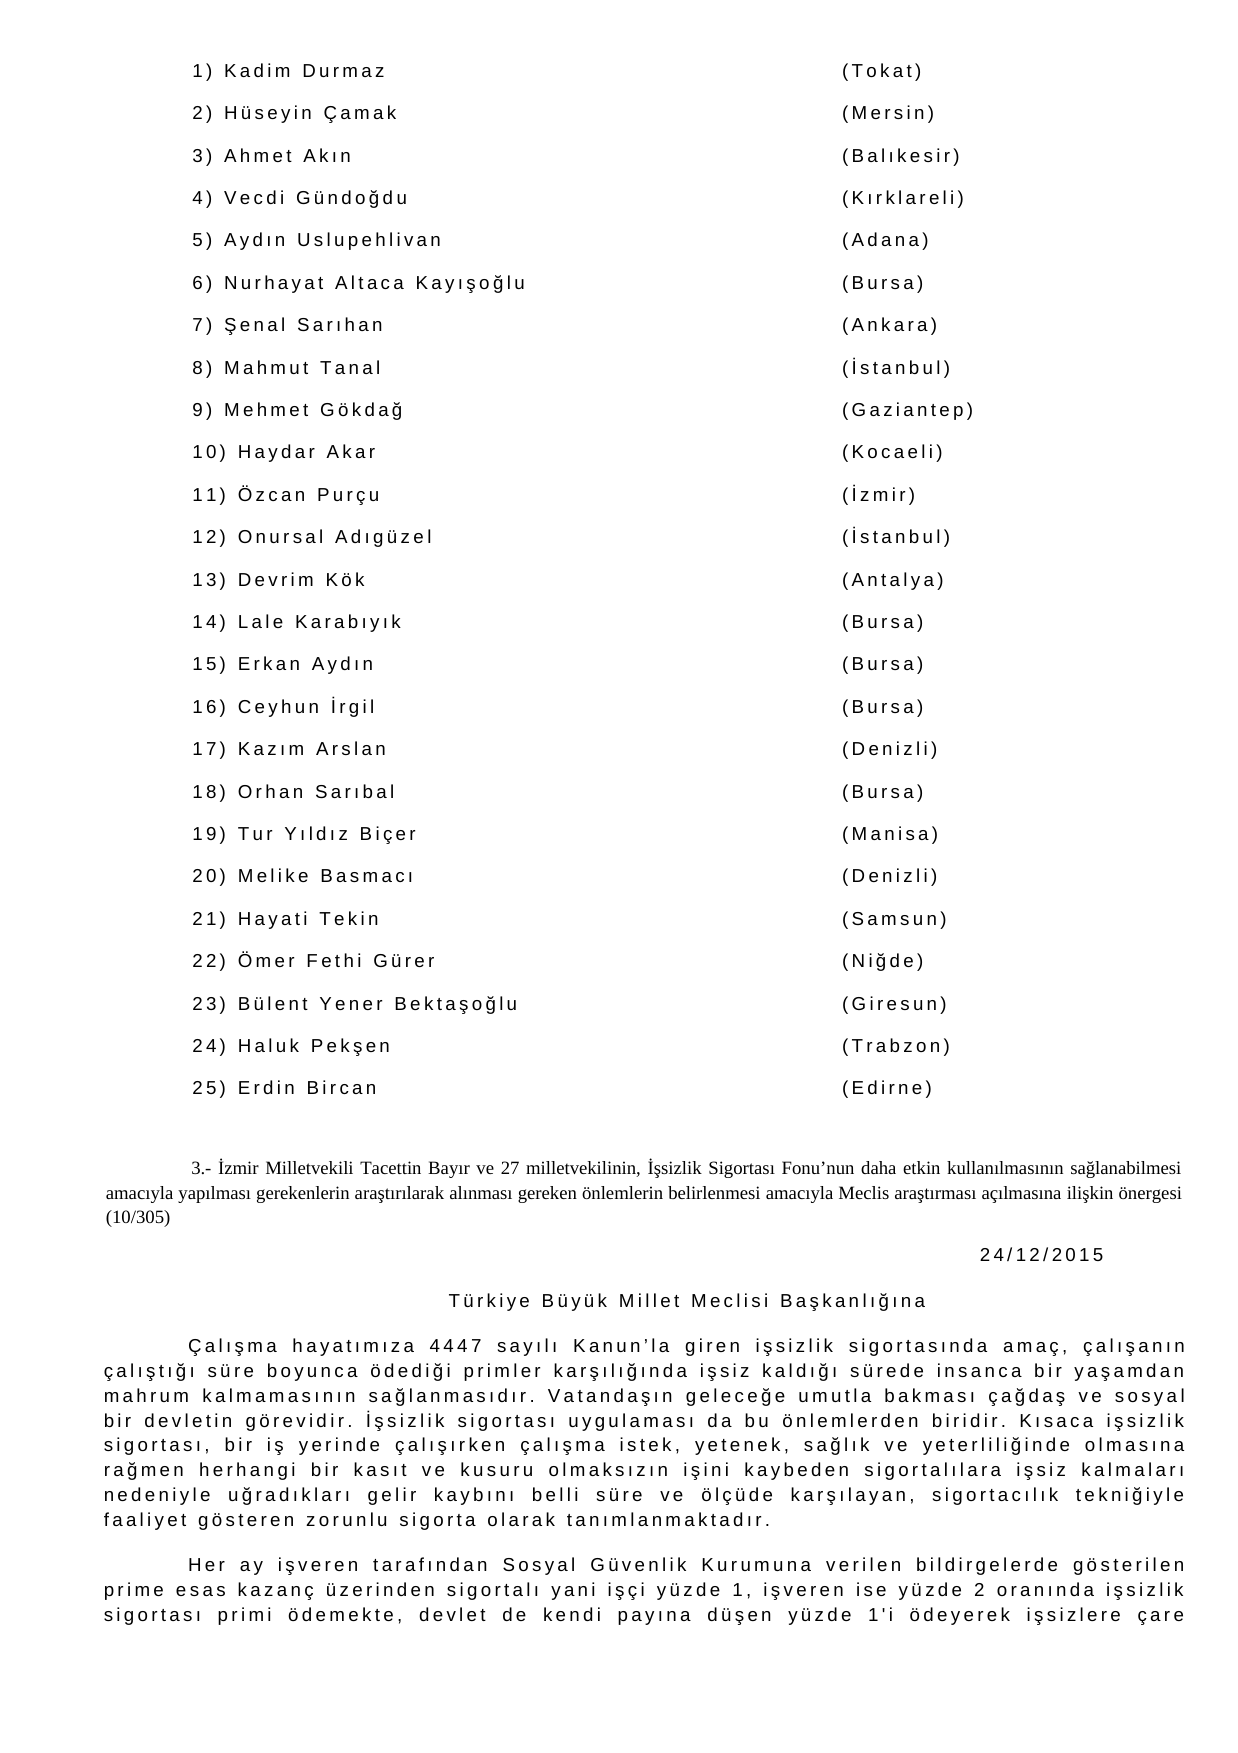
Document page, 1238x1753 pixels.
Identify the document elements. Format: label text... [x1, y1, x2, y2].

text 13) Devrim Kök (Antalya) [108, 568, 1186, 590]
text 5) Aydın Uslupehlivan (Adana) [108, 229, 1186, 251]
text 18) Orhan Sarıbal (Bursa) [108, 780, 1186, 802]
text 7) Şenal Sarıhan (Ankara) [108, 314, 1186, 336]
text 12) Onursal Adıgüzel (İstanbul) [108, 526, 1186, 548]
text 9) Mehmet Gökdağ (Gaziantep) [108, 399, 1186, 420]
text 1) Kadim Durmaz (Tokat) [108, 60, 1186, 81]
text 10) Haydar Akar (Kocaeli) [108, 441, 1186, 463]
text 25) Erdin Bircan (Edirne) [108, 1077, 1186, 1099]
text 11) Özcan Purçu (İzmir) [108, 484, 1186, 505]
text 3) Ahmet Akın (Balıkesir) [108, 144, 1186, 166]
text 16) Ceyhun İrgil (Bursa) [108, 696, 1186, 717]
text 22) Ömer Fethi Gürer (Niğde) [108, 950, 1186, 972]
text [103, 1554, 1186, 1625]
text 4) Vecdi Gündoğdu (Kırklareli) [108, 187, 1186, 208]
text 17) Kazım Arslan (Denizli) [108, 738, 1186, 759]
text 20) Melike Basmacı (Denizli) [108, 865, 1186, 887]
text 21) Hayati Tekin (Samsun) [108, 908, 1186, 929]
text 2) Hüseyin Çamak (Mersin) [108, 102, 1186, 124]
text 6) Nurhayat Altaca Kayışoğlu (Bursa) [108, 272, 1186, 293]
text Türkiye Büyük Millet Meclisi Başkanlığına [103, 1289, 1186, 1311]
text 15) Erkan Aydın (Bursa) [108, 653, 1186, 675]
text 24/12/2015 [812, 1244, 1186, 1265]
text 3.- İzmir Milletvekili Tacettin Bayır ve 27 milletvekilinin, İşsizlik Sigortası Fonu’nun daha etkin kullanılmasının sağlanabilmesi amacıyla yapılması gerekenlerin araştırılarak alınması gereken önlemlerin belirlenmesi amacıyla Meclis araştırması açılmasına ilişkin önergesi (10/305) [106, 1157, 1184, 1228]
text Çalışma hayatımıza 4447 sayılı Kanun’la giren işsizlik sigortasında amaç, çalışanın çalıştığı süre boyunca ödediği primler karşılığında işsiz kaldığı sürede insanca bir yaşamdan mahrum kalmamasının sağlanmasıdır. Vatandaşın geleceğe umutla bakması çağdaş ve sosyal bir devletin görevidir. İşsizlik sigortası uygulaması da bu önlemlerden biridir. Kısaca işsizlik sigortası, bir iş yerinde çalışırken çalışma istek, yetenek, sağlık ve yeterliliğinde olmasına rağmen herhangi bir kasıt ve kusuru olmaksızın işini kaybeden sigortalılara işsiz kalmaları nedeniyle uğradıkları gelir kaybını belli süre ve ölçüde karşılayan, sigortacılık tekniğiyle faaliyet gösteren zorunlu sigorta olarak tanımlanmaktadır. [103, 1335, 1186, 1530]
text 24) Haluk Pekşen (Trabzon) [108, 1035, 1186, 1056]
text 19) Tur Yıldız Biçer (Manisa) [108, 823, 1186, 844]
text 14) Lale Karabıyık (Bursa) [108, 611, 1186, 632]
text 23) Bülent Yener Bektaşoğlu (Giresun) [108, 992, 1186, 1014]
text 8) Mahmut Tanal (İstanbul) [108, 356, 1186, 378]
